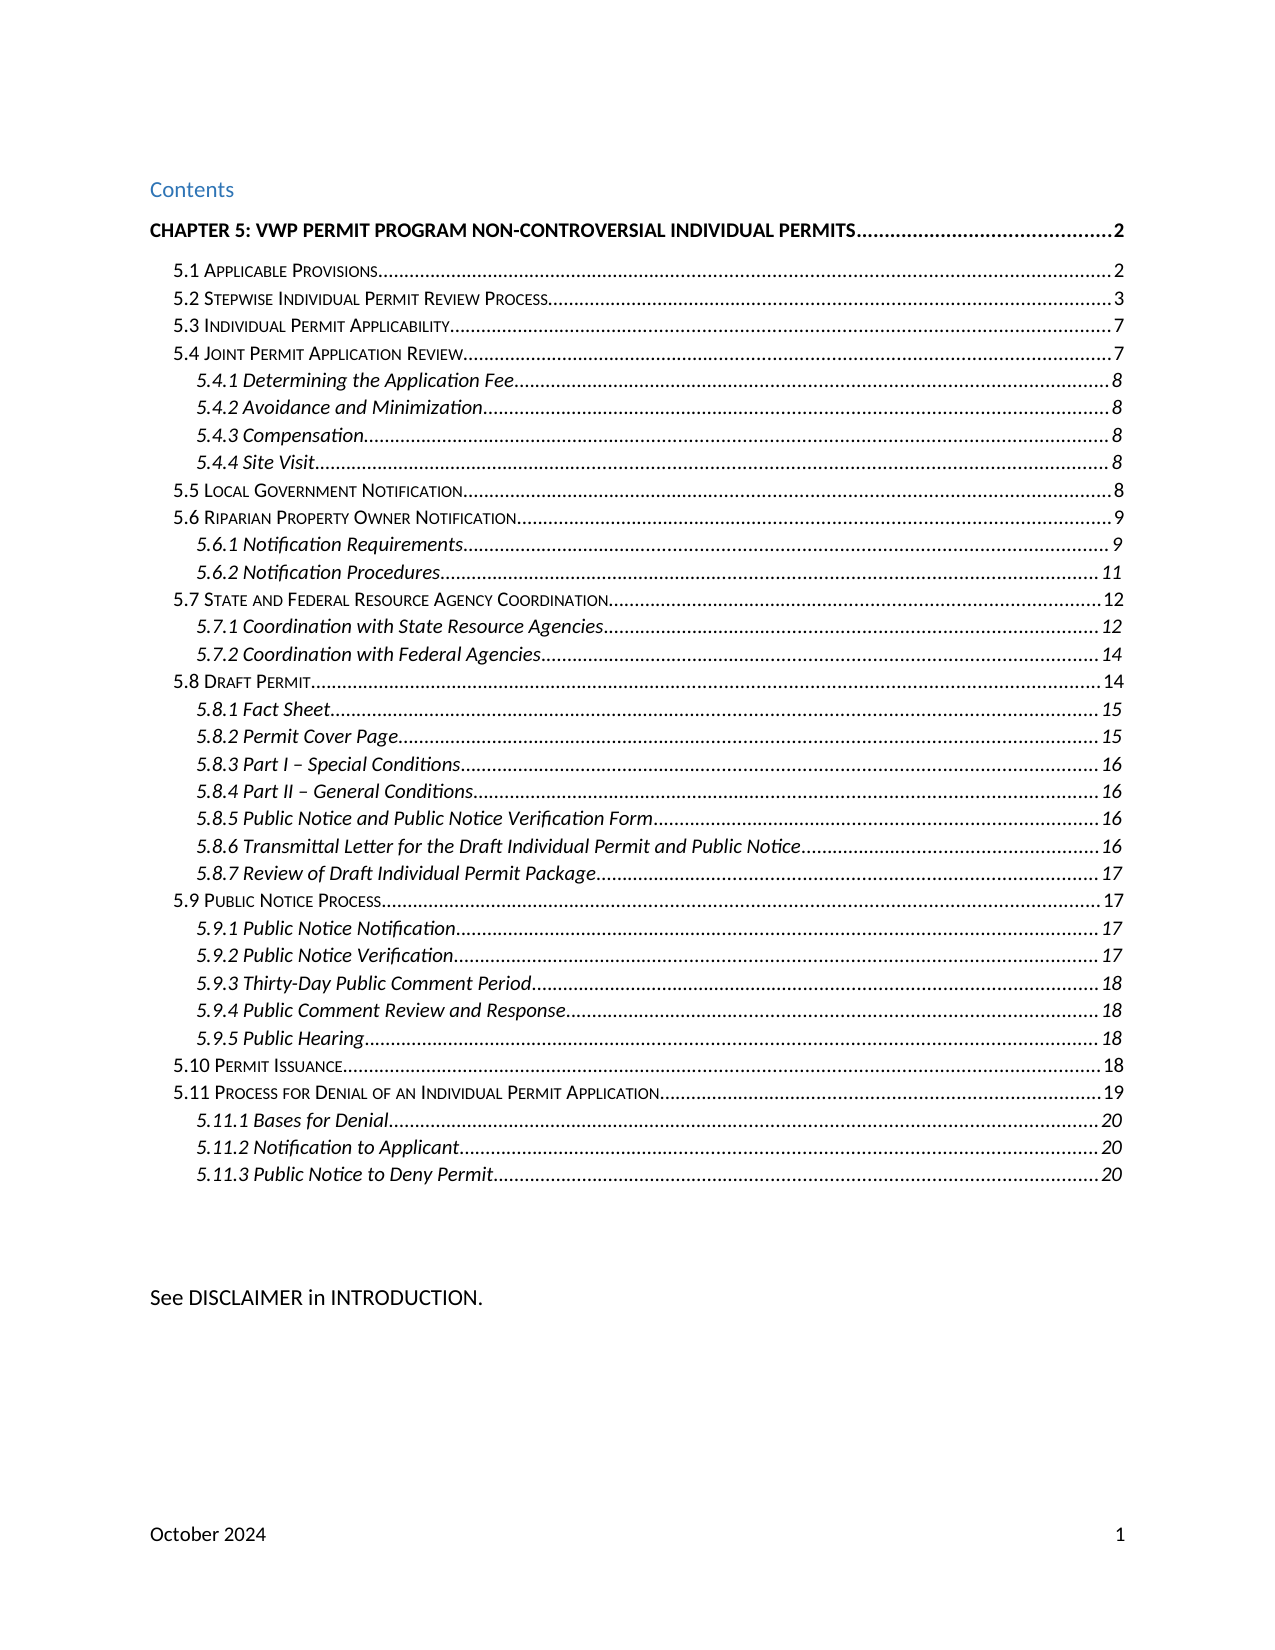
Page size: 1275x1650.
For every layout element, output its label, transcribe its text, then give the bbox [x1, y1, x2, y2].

text See DISCLAIMER in INTRODUCTION. [150, 1283, 1125, 1311]
